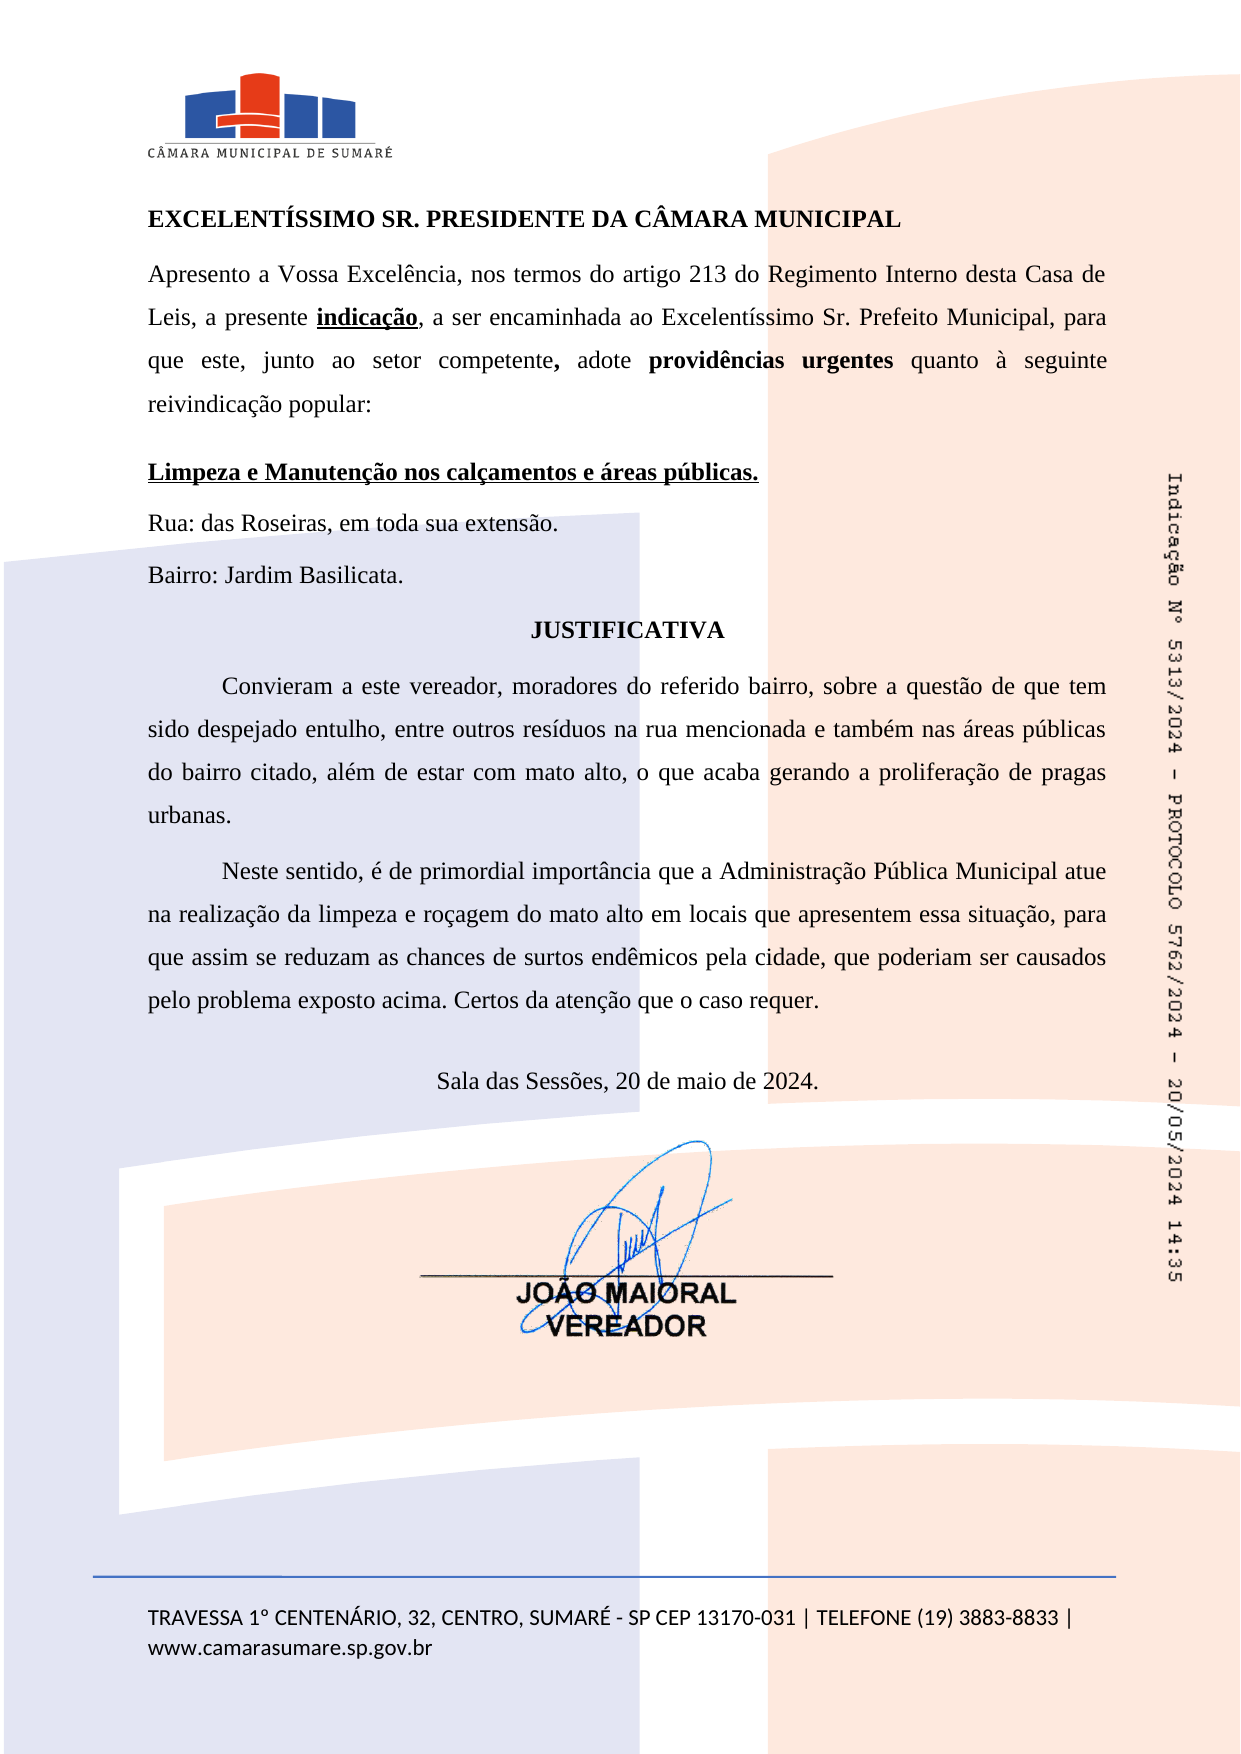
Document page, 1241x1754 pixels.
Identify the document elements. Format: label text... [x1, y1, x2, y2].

text Limpeza e Manutenção nos calçamentos e áreas públicas. [148, 457, 1107, 486]
text JUSTIFICATIVA [148, 615, 1107, 644]
text Bairro: Jardim Basilicata. [148, 560, 1107, 588]
text Apresento a Vossa Excelência, nos termos do artigo 213 do Regimento Interno desta Casa de Leis, a presente indicação, a ser encaminhada ao Excelentíssimo Sr. Prefeito Municipal, para que este, junto ao setor competente, adote providências urgentes quanto à seguinte reivindicação popular: [148, 259, 1107, 417]
text EXCELENTÍSSIMO SR. PRESIDENTE DA CÂMARA MUNICIPAL [148, 204, 1107, 232]
text Sala das Sessões, 20 de maio de 2024. [148, 1066, 1107, 1095]
picture [147, 73, 394, 160]
text Rua: das Roseiras, em toda sua extensão. [148, 508, 1107, 537]
picture [1142, 468, 1205, 1286]
picture [402, 1121, 853, 1356]
text Convieram a este vereador, moradores do referido bairro, sobre a questão de que tem sido despejado entulho, entre outros resíduos na rua mencionada e também nas áreas públicas do bairro citado, além de estar com mato alto, o que acaba gerando a proliferação de pragas urbanas. [148, 671, 1107, 829]
text Neste sentido, é de primordial importância que a Administração Pública Municipal atue na realização da limpeza e roçagem do mato alto em locais que apresentem essa situação, para que assim se reduzam as chances de surtos endêmicos pela cidade, que poderiam ser causados pelo problema exposto acima. Certos da atenção que o caso requer. [148, 856, 1107, 1014]
